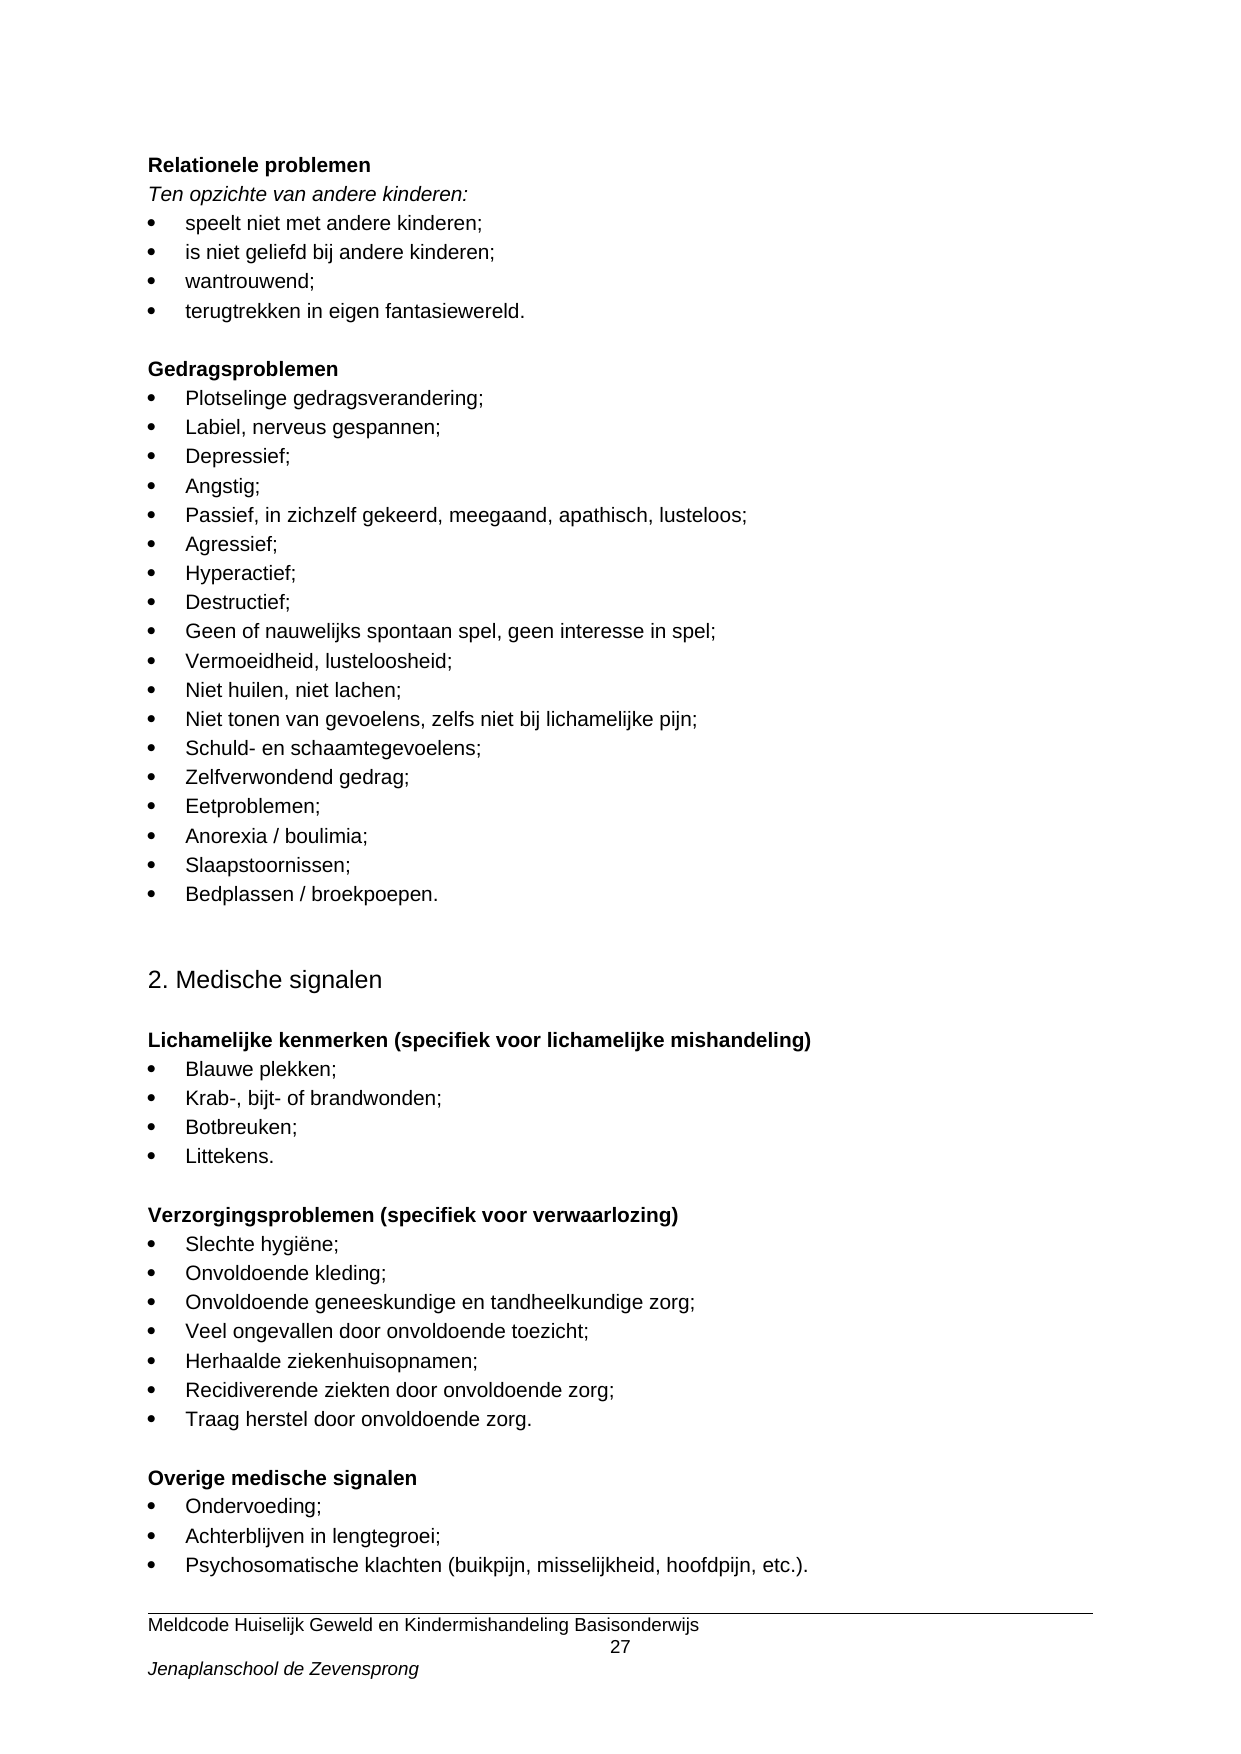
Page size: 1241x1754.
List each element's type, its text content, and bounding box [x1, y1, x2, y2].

list Herhaalde ziekenhuisopnamen; [148, 1343, 1093, 1373]
list Littekens. [148, 1139, 1093, 1168]
list Niet tonen van gevoelens, zelfs niet bij lichamelijke pijn; [148, 702, 1093, 731]
text Relationele problemen [148, 148, 1093, 177]
list speelt niet met andere kinderen; [148, 206, 1093, 235]
list Slechte hygiëne; [148, 1227, 1093, 1256]
list Schuld- en schaamtegevoelens; [148, 731, 1093, 760]
list Ondervoeding; [148, 1489, 1093, 1518]
list Angstig; [148, 468, 1093, 498]
list wantrouwend; [148, 264, 1093, 293]
text Lichamelijke kenmerken (specifiek voor lichamelijke mishandeling) [148, 1023, 1093, 1052]
list Hyperactief; [148, 556, 1093, 585]
list Traag herstel door onvoldoende zorg. [148, 1402, 1093, 1431]
list Geen of nauwelijks spontaan spel, geen interesse in spel; [148, 614, 1093, 643]
list Krab-, bijt- of brandwonden; [148, 1081, 1093, 1110]
list Onvoldoende geneeskundige en tandheelkundige zorg; [148, 1285, 1093, 1314]
list Zelfverwondend gedrag; [148, 760, 1093, 789]
text Gedragsproblemen [148, 352, 1093, 381]
list Slaapstoornissen; [148, 848, 1093, 877]
list Bedplassen / broekpoepen. [148, 877, 1093, 906]
list Plotselinge gedragsverandering; [148, 381, 1093, 410]
text Ten opzichte van andere kinderen: [148, 177, 1093, 206]
list Labiel, nerveus gespannen; [148, 410, 1093, 439]
list Botbreuken; [148, 1110, 1093, 1139]
list terugtrekken in eigen fantasiewereld. [148, 293, 1093, 323]
list Niet huilen, niet lachen; [148, 673, 1093, 702]
list Passief, in zichzelf gekeerd, meegaand, apathisch, lusteloos; [148, 498, 1093, 527]
list Recidiverende ziekten door onvoldoende zorg; [148, 1373, 1093, 1402]
list Psychosomatische klachten (buikpijn, misselijkheid, hoofdpijn, etc.). [148, 1548, 1093, 1577]
list Veel ongevallen door onvoldoende toezicht; [148, 1314, 1093, 1343]
list Anorexia / boulimia; [148, 818, 1093, 848]
text Overige medische signalen [148, 1460, 1093, 1489]
list Blauwe plekken; [148, 1052, 1093, 1081]
list Vermoeidheid, lusteloosheid; [148, 643, 1093, 673]
list Destructief; [148, 585, 1093, 614]
text Verzorgingsproblemen (specifiek voor verwaarlozing) [148, 1198, 1093, 1227]
list Achterblijven in lengtegroei; [148, 1518, 1093, 1548]
list Onvoldoende kleding; [148, 1256, 1093, 1285]
list is niet geliefd bij andere kinderen; [148, 235, 1093, 264]
list Depressief; [148, 439, 1093, 468]
list Eetproblemen; [148, 789, 1093, 818]
list Agressief; [148, 527, 1093, 556]
text 2. Medische signalen [148, 964, 1093, 993]
